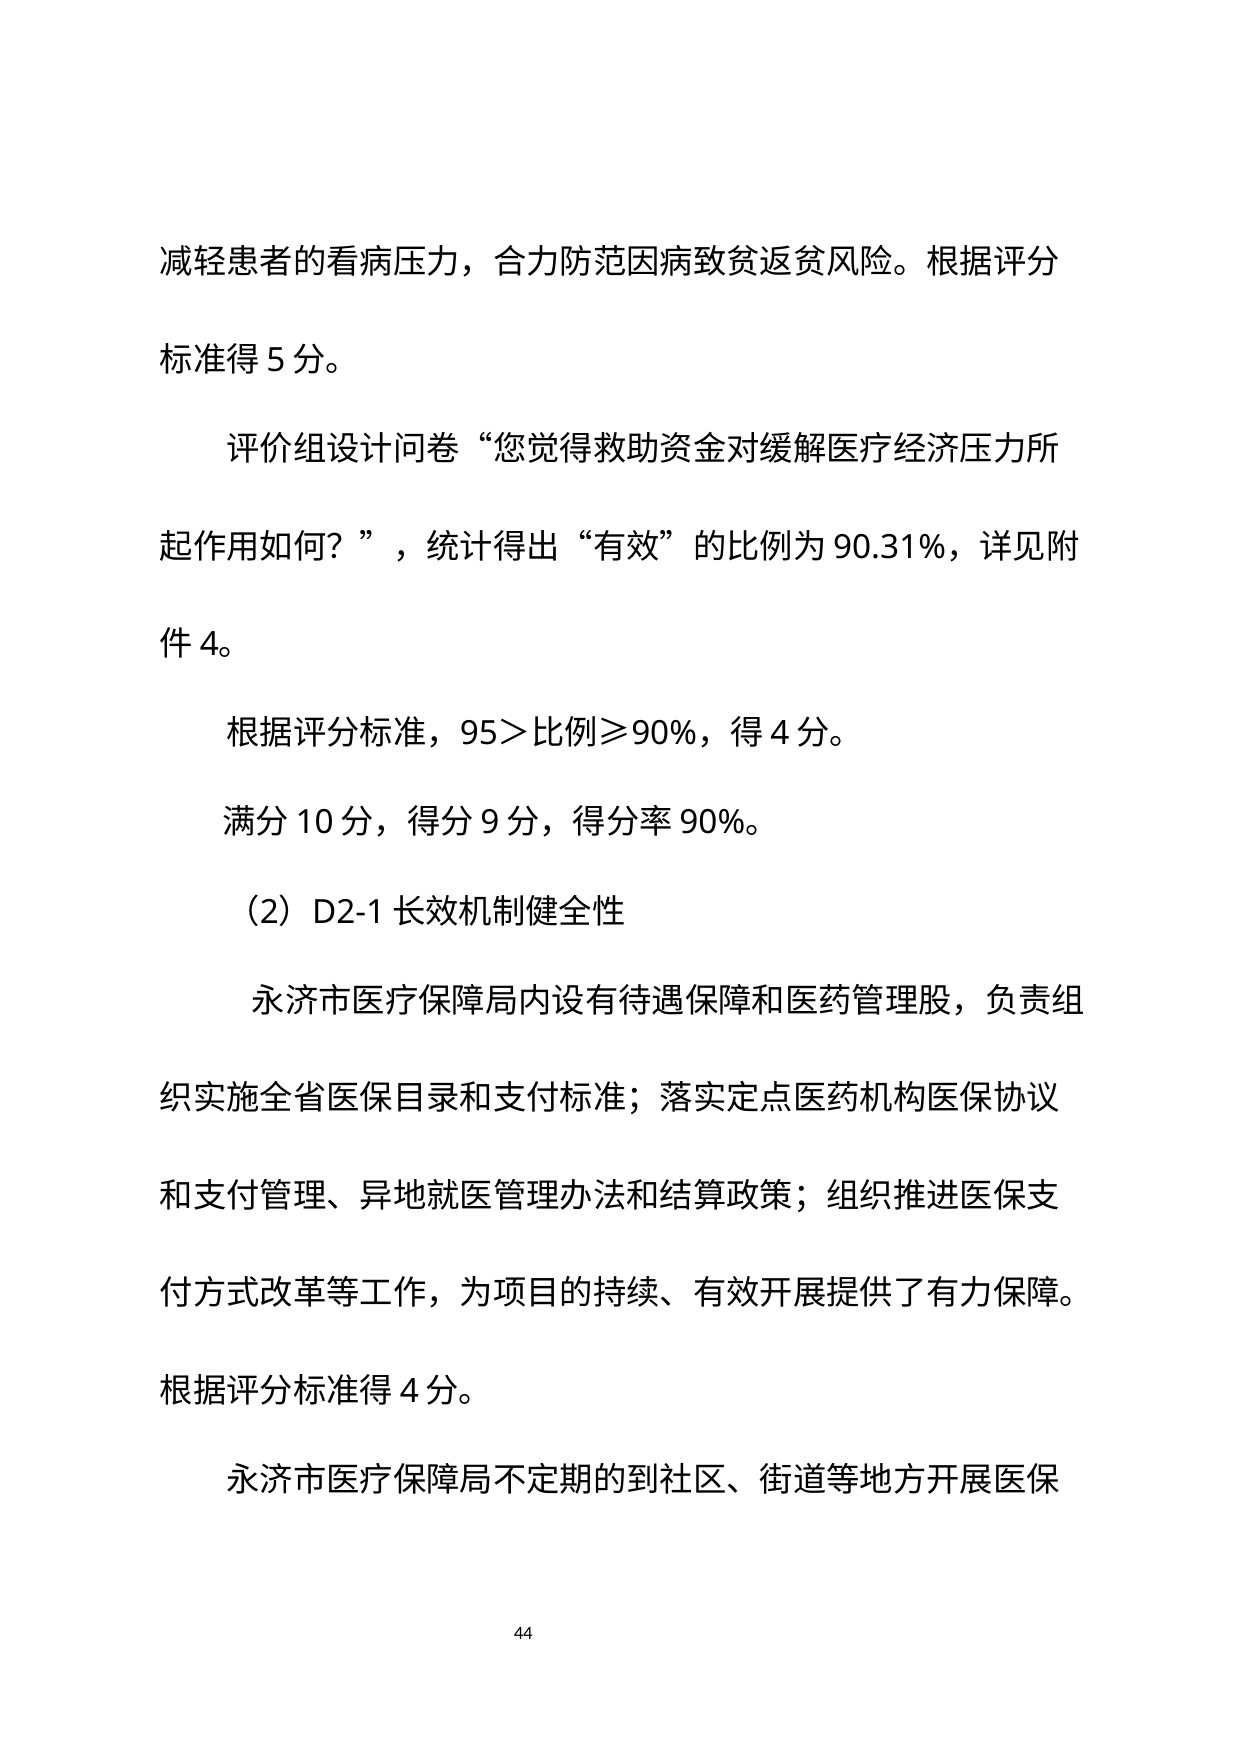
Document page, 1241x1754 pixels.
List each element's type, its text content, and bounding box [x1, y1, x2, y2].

text 根据评分标准，95＞比例≥90%，得4分。 [159, 698, 1093, 763]
text 满分10分，得分9分，得分率90%。 [159, 787, 1093, 852]
text （2）D2-1长效机制健全性 [159, 876, 1093, 941]
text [159, 1444, 1093, 1509]
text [159, 227, 1093, 389]
text 永济市医疗保障局内设有待遇保障和医药管理股，负责组织实施全省医保目录和支付标准；落实定点医药机构医保协议和支付管理、异地就医管理办法和结算政策；组织推进医保支付方式改革等工作，为项目的持续、有效开展提供了有力保障。根据评分标准得4分。 [159, 965, 1093, 1420]
text 评价组设计问卷“您觉得救助资金对缓解医疗经济压力所起作用如何？”，统计得出“有效”的比例为90.31%，详见附件4。 [159, 414, 1093, 674]
